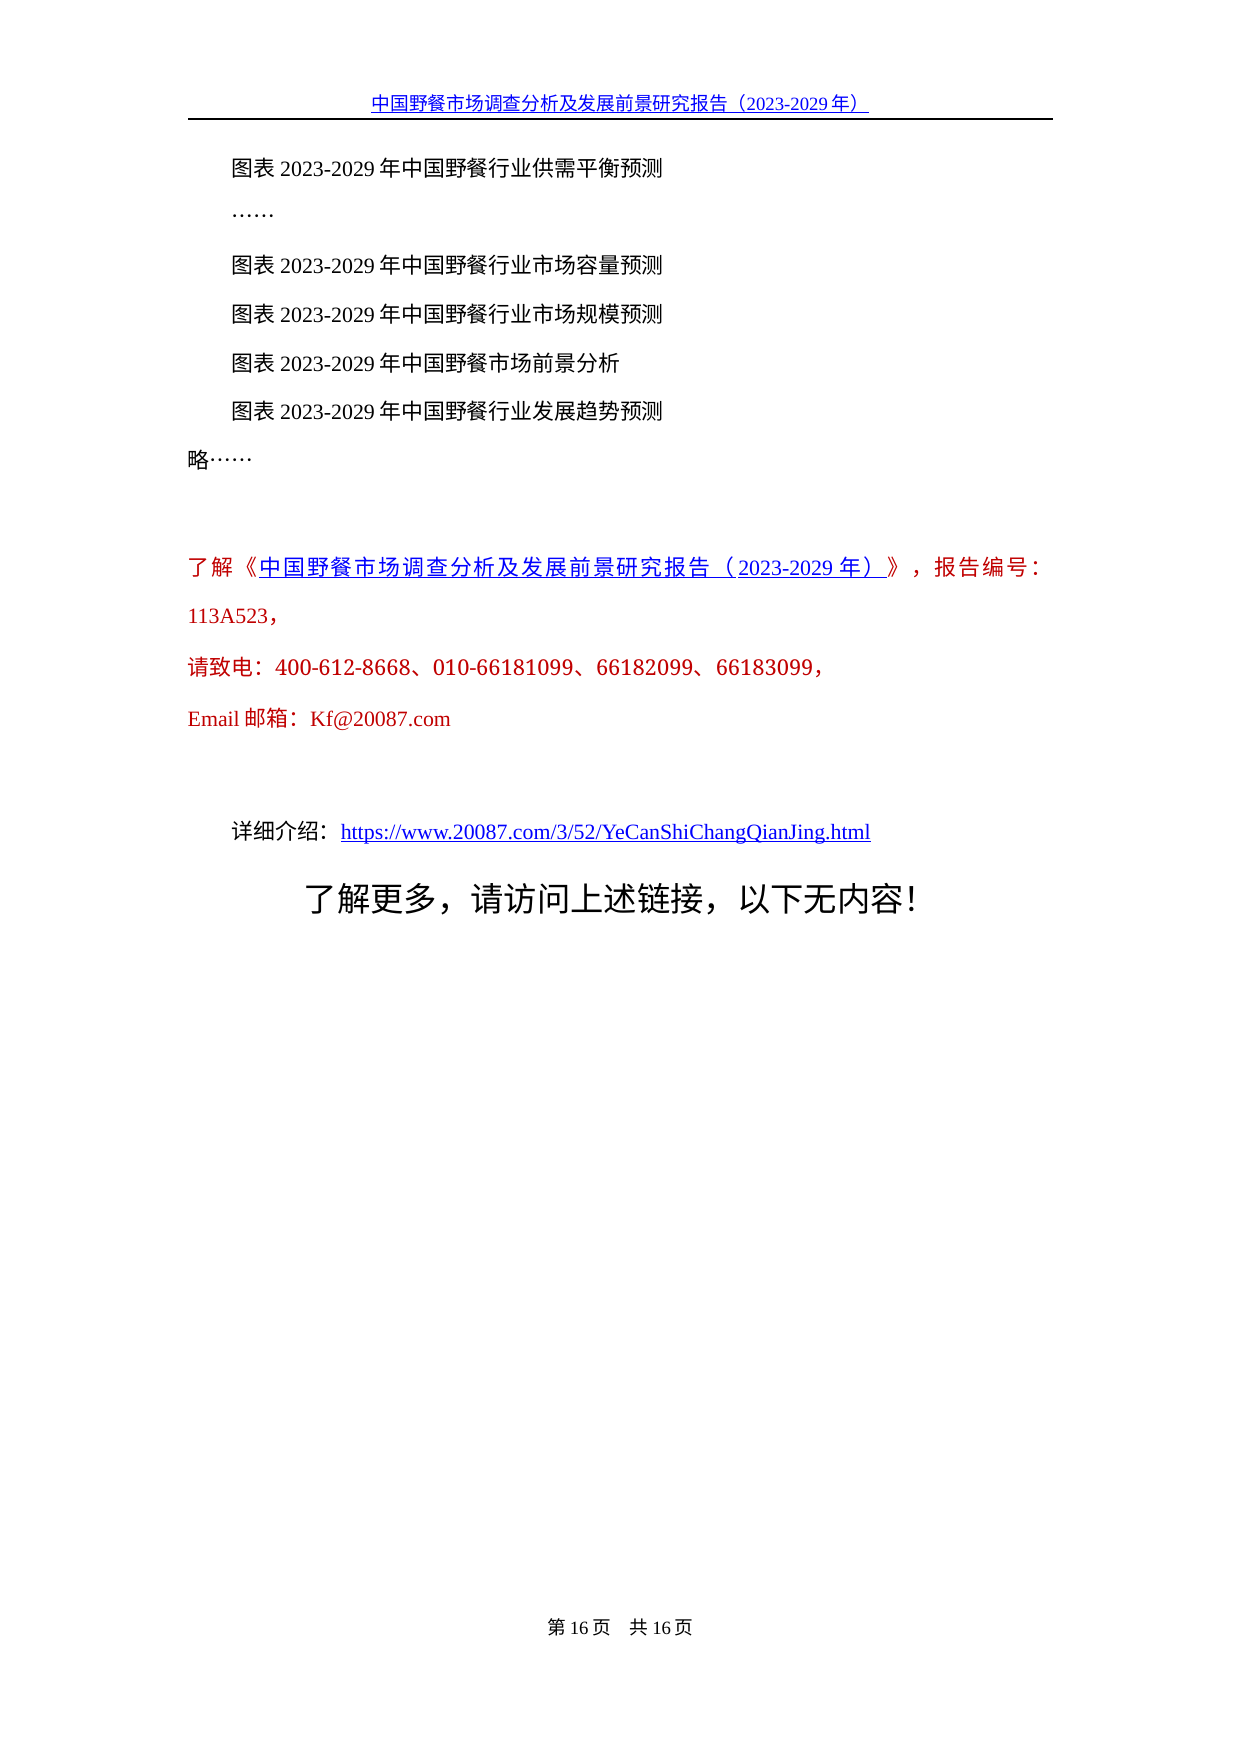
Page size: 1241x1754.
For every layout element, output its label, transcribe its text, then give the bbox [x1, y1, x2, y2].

text 详细介绍：https://www.20087.com/3/52/YeCanShiChangQianJing.html [187, 814, 1053, 846]
text Email邮箱：Kf@20087.com [187, 701, 1053, 733]
title 了解更多，请访问上述链接，以下无内容！ [187, 864, 1053, 929]
text 请致电：400-612-8668、010-66181099、66182099、66183099， [187, 649, 1053, 682]
text 了解《中国野餐市场调查分析及发展前景研究报告（2023-2029年）》，报告编号：113A523， [187, 549, 1053, 630]
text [187, 150, 1053, 475]
